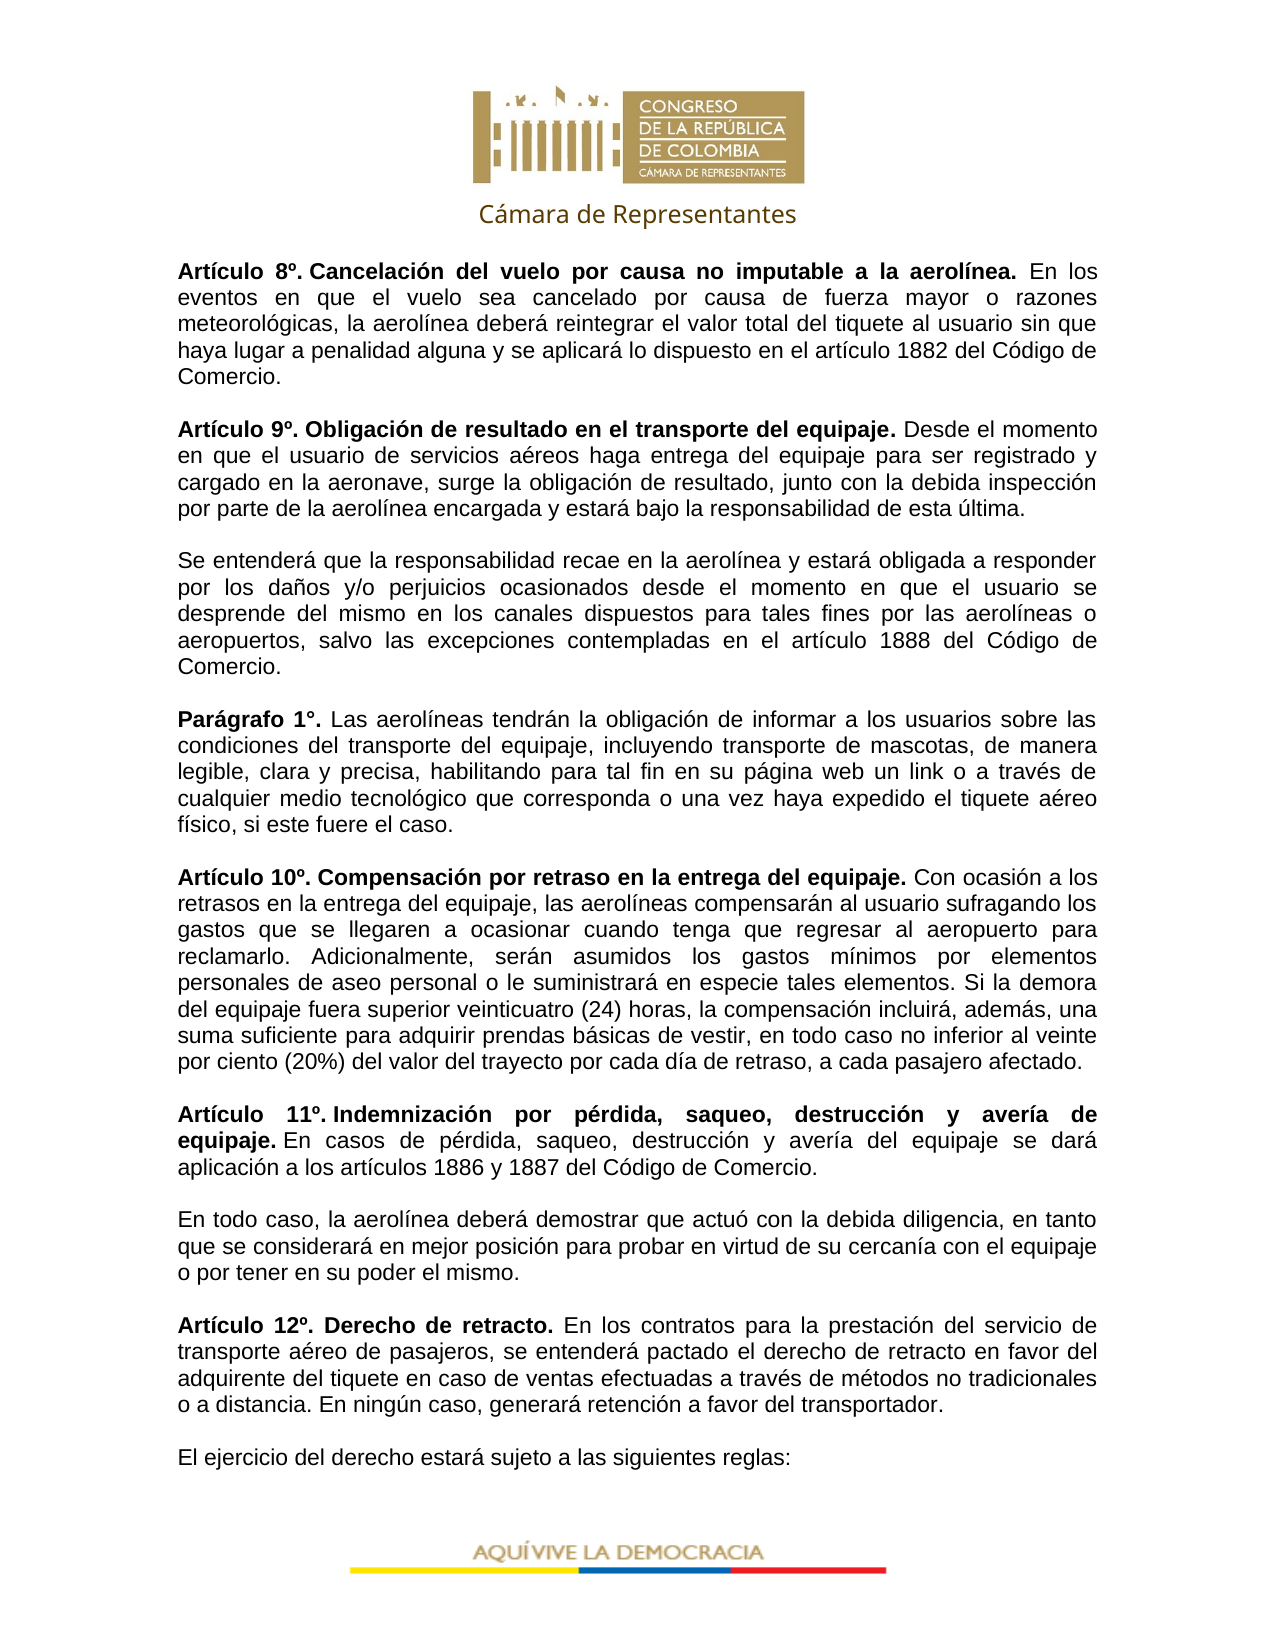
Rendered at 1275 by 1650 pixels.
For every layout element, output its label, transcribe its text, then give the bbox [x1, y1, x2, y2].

text Artículo 11º. Indemnización por pérdida, saqueo, destrucción y avería de equipaje. En casos de pérdida, saqueo, destrucción y avería del equipaje se dará aplicación a los artículos 1886 y 1887 del Código de Comercio. [177, 1101, 1098, 1180]
picture [464, 73, 811, 198]
text Se entenderá que la responsabilidad recae en la aerolínea y estará obligada a responder por los daños y/o perjuicios ocasionados desde el momento en que el usuario se desprende del mismo en los canales dispuestos para tales fines por las aerolíneas o aeropuertos, salvo las excepciones contempladas en el artículo 1888 del Código de Comercio. [177, 547, 1098, 679]
text Artículo 9º. Obligación de resultado en el transporte del equipaje. Desde el momento en que el usuario de servicios aéreos haga entrega del equipaje para ser registrado y cargado en la aeronave, surge la obligación de resultado, junto con la debida inspección por parte de la aerolínea encargada y estará bajo la responsabilidad de esta última. [177, 416, 1098, 521]
text Artículo 10º. Compensación por retraso en la entrega del equipaje. Con ocasión a los retrasos en la entrega del equipaje, las aerolíneas compensarán al usuario sufragando los gastos que se llegaren a ocasionar cuando tenga que regresar al aeropuerto para reclamarlo. Adicionalmente, serán asumidos los gastos mínimos por elementos personales de aseo personal o le suministrará en especie tales elementos. Si la demora del equipaje fuera superior veinticuatro (24) horas, la compensación incluirá, además, una suma suficiente para adquirir prendas básicas de vestir, en todo caso no inferior al veinte por ciento (20%) del valor del trayecto por cada día de retraso, a cada pasajero afectado. [177, 864, 1098, 1074]
text En todo caso, la aerolínea deberá demostrar que actuó con la debida diligencia, en tanto que se considerará en mejor posición para probar en virtud de su cercanía con el equipaje o por tener en su poder el mismo. [177, 1206, 1098, 1285]
text Artículo 12º. Derecho de retracto. En los contratos para la prestación del servicio de transporte aéreo de pasajeros, se entenderá pactado el derecho de retracto en favor del adquirente del tiquete en caso de ventas efectuadas a través de métodos no tradicionales o a distancia. En ningún caso, generará retención a favor del transportador. [177, 1312, 1098, 1417]
text Artículo 8º. Cancelación del vuelo por causa no imputable a la aerolínea. En los eventos en que el vuelo sea cancelado por causa de fuerza mayor o razones meteorológicas, la aerolínea deberá reintegrar el valor total del tiquete al usuario sin que haya lugar a penalidad alguna y se aplicará lo dispuesto en el artículo 1882 del Código de Comercio. [177, 258, 1098, 389]
text El ejercicio del derecho estará sujeto a las siguientes reglas: [177, 1443, 1098, 1470]
picture [333, 1533, 904, 1577]
text Parágrafo 1°. Las aerolíneas tendrán la obligación de informar a los usuarios sobre las condiciones del transporte del equipaje, incluyendo transporte de mascotas, de manera legible, clara y precisa, habilitando para tal fin en su página web un link o a través de cualquier medio tecnológico que corresponda o una vez haya expedido el tiquete aéreo físico, si este fuere el caso. [177, 706, 1098, 837]
